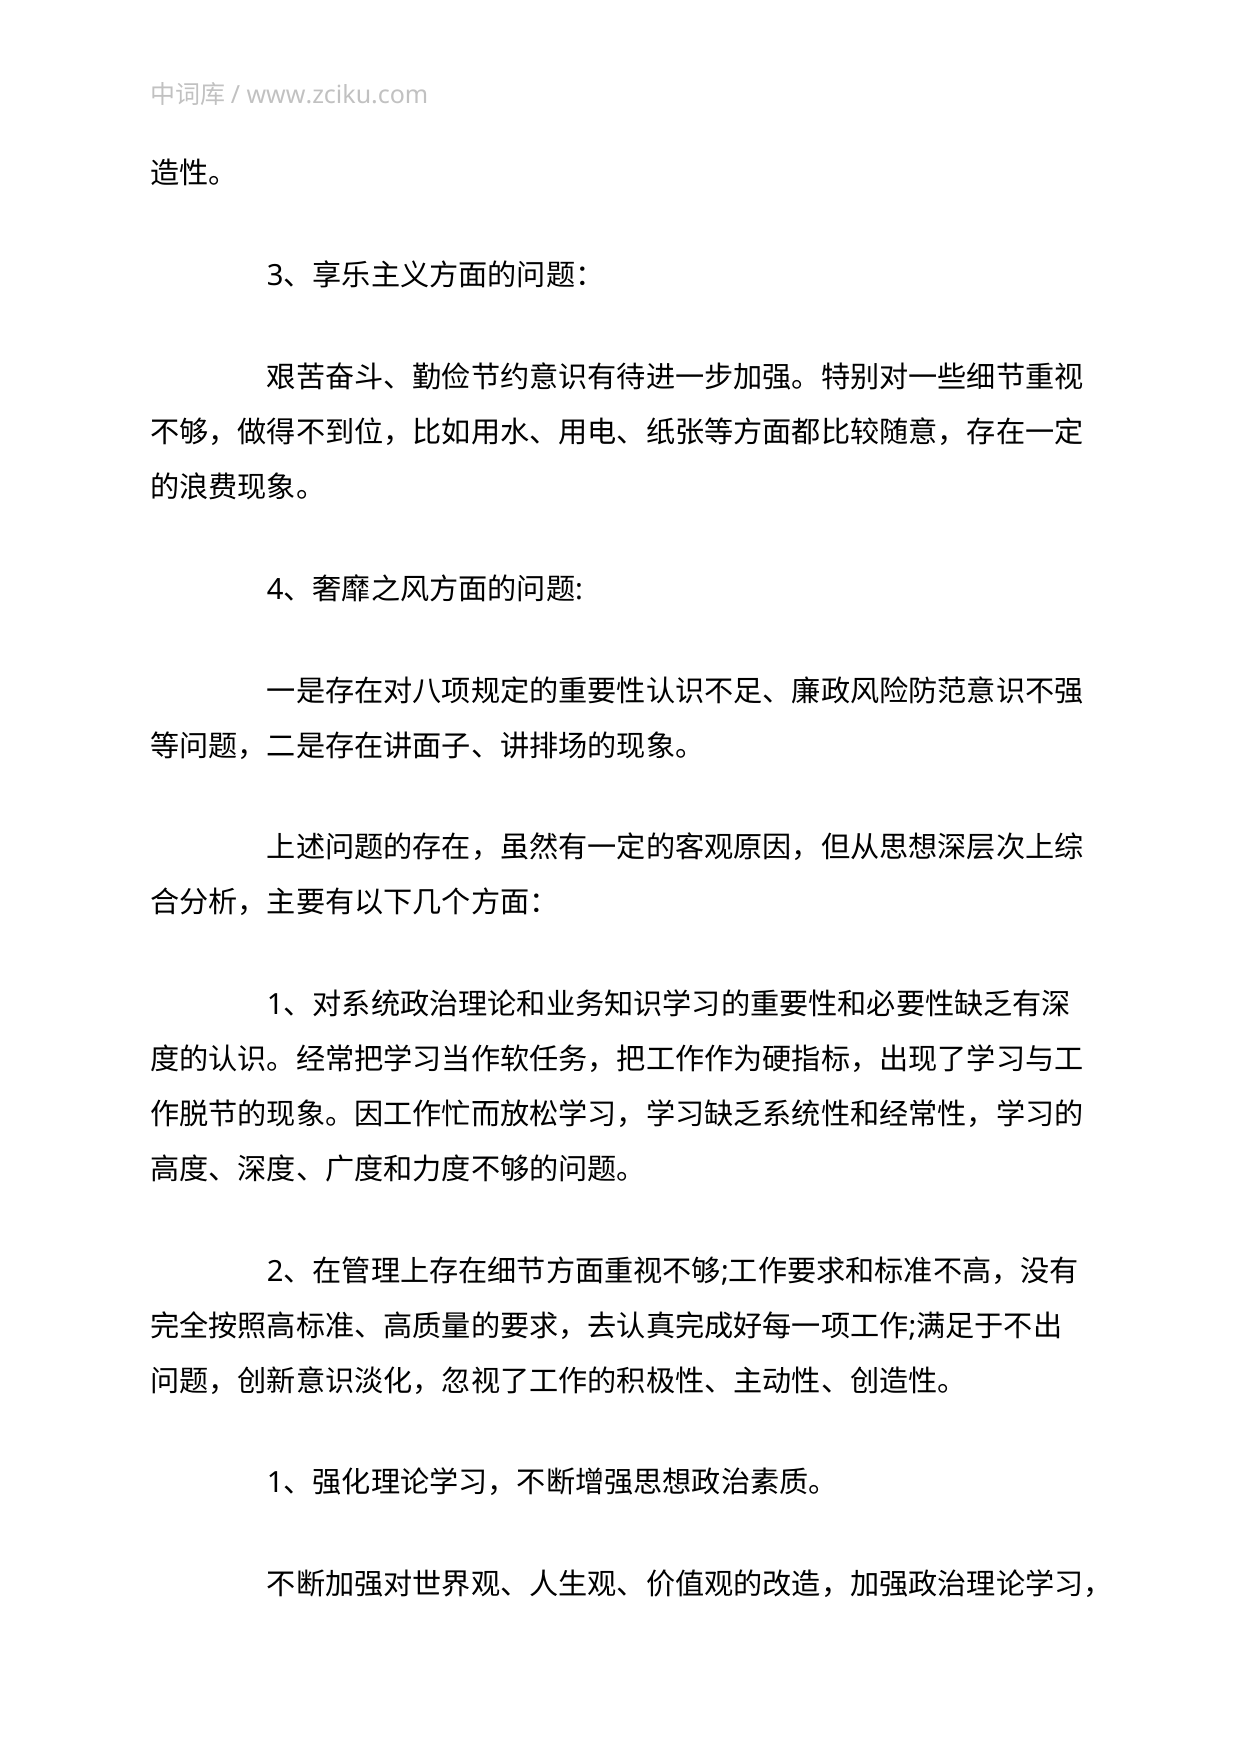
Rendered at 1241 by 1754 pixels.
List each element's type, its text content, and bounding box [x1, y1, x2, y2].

text 艰苦奋斗、勤俭节约意识有待进一步加强。特别对一些细节重视不够，做得不到位，比如用水、用电、纸张等方面都比较随意，存在一定的浪费现象。 [150, 354, 1090, 506]
text 1、对系统政治理论和业务知识学习的重要性和必要性缺乏有深度的认识。经常把学习当作软任务，把工作作为硬指标，出现了学习与工作脱节的现象。因工作忙而放松学习，学习缺乏系统性和经常性，学习的高度、深度、广度和力度不够的问题。 [150, 981, 1090, 1188]
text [150, 150, 1090, 192]
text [150, 1561, 1090, 1603]
text 上述问题的存在，虽然有一定的客观原因，但从思想深层次上综合分析，主要有以下几个方面： [150, 824, 1090, 921]
text 4、奢靡之风方面的问题: [150, 565, 1090, 608]
text 一是存在对八项规定的重要性认识不足、廉政风险防范意识不强等问题，二是存在讲面子、讲排场的现象。 [150, 667, 1090, 764]
text 1、强化理论学习，不断增强思想政治素质。 [150, 1459, 1090, 1501]
text 2、在管理上存在细节方面重视不够;工作要求和标准不高，没有完全按照高标准、高质量的要求，去认真完成好每一项工作;满足于不出问题，创新意识淡化，忽视了工作的积极性、主动性、创造性。 [150, 1247, 1090, 1399]
text 3、享乐主义方面的问题： [150, 252, 1090, 294]
